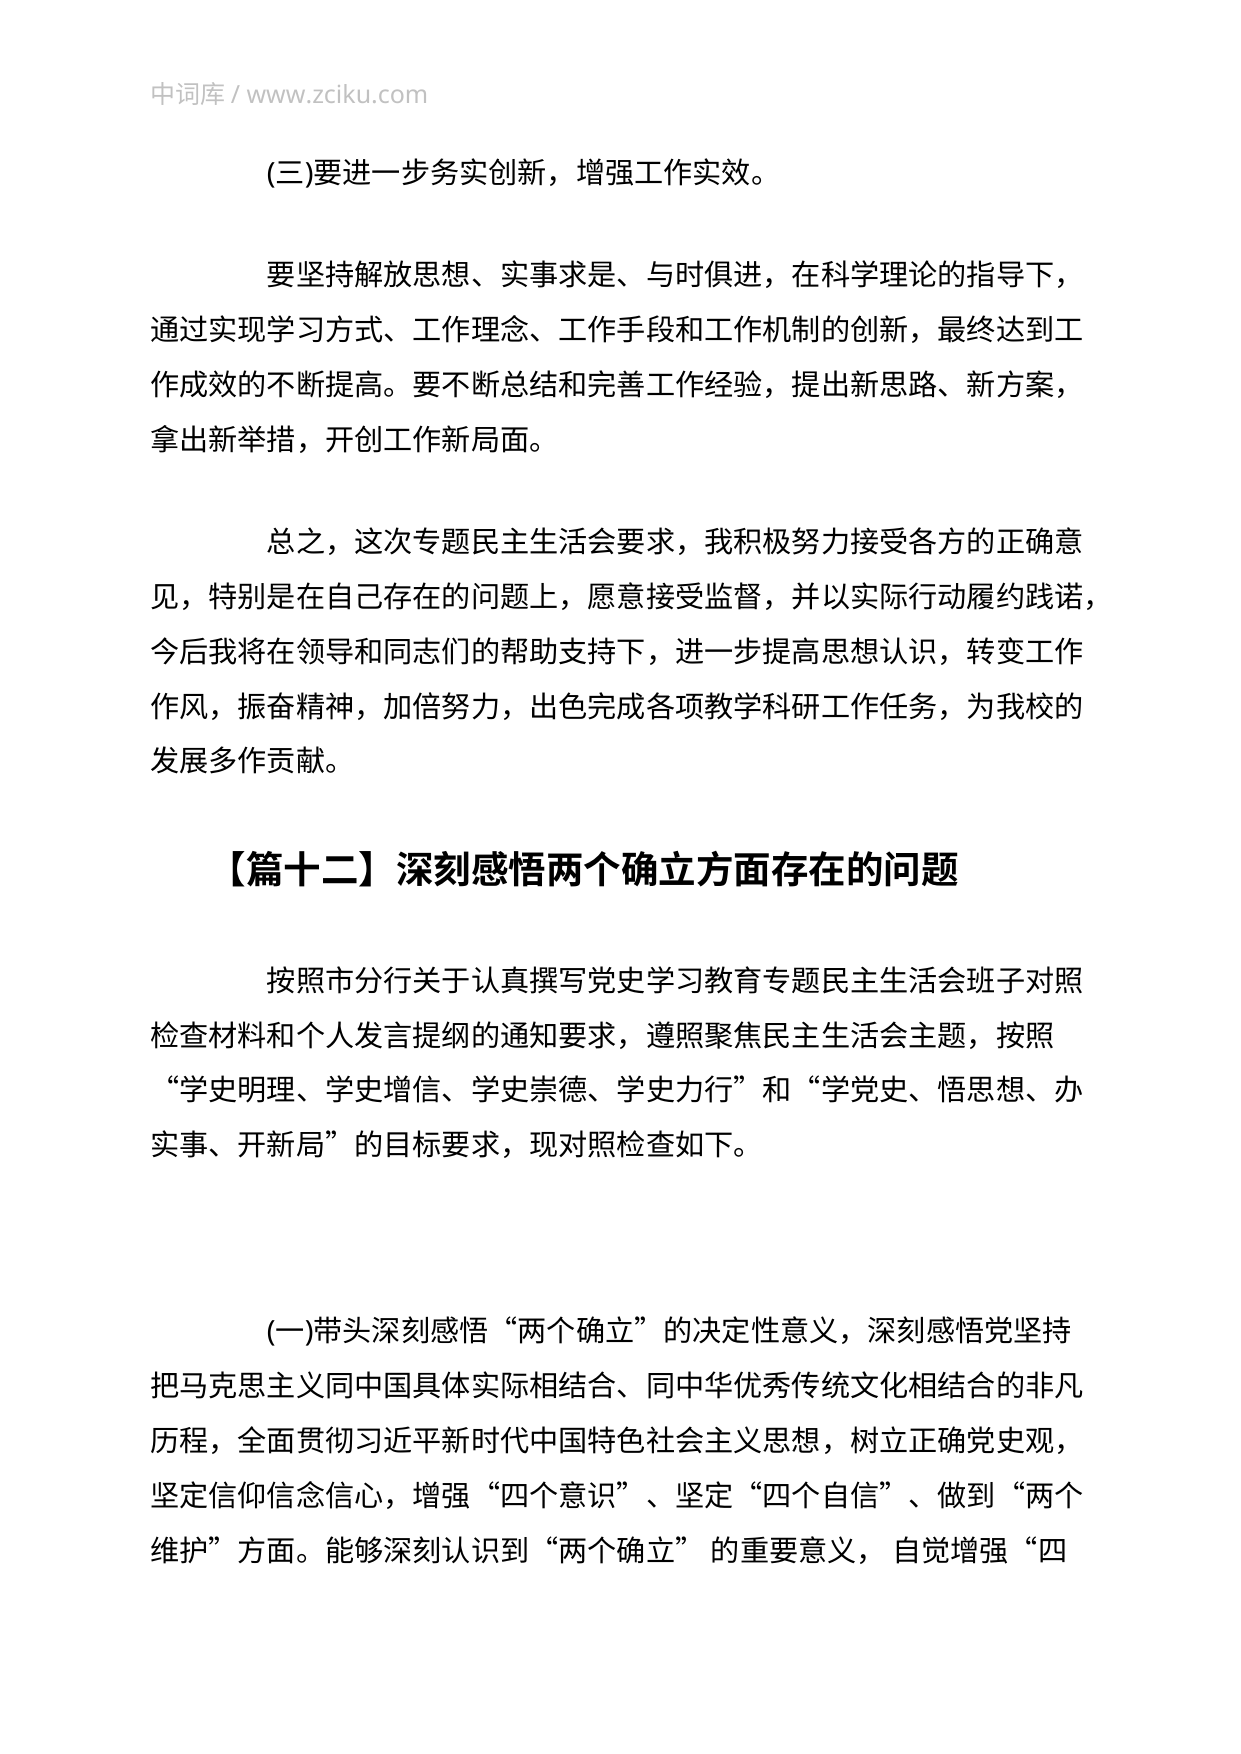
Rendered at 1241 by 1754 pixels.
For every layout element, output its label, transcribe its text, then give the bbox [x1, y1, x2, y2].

text 【篇十二】深刻感悟两个确立方面存在的问题 [150, 840, 1090, 894]
text 总之，这次专题民主生活会要求，我积极努力接受各方的正确意见，特别是在自己存在的问题上，愿意接受监督，并以实际行动履约践诺，今后我将在领导和同志们的帮助支持下，进一步提高思想认识，转变工作作风，振奋精神，加倍努力，出色完成各项教学科研工作任务，为我校的发展多作贡献。 [150, 518, 1090, 780]
text 按照市分行关于认真撰写党史学习教育专题民主生活会班子对照检查材料和个人发言提纲的通知要求，遵照聚焦民主生活会主题，按照“学史明理、学史增信、学史崇德、学史力行”和“学党史、悟思想、办实事、开新局”的目标要求，现对照检查如下。 [150, 957, 1090, 1164]
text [150, 1308, 1090, 1570]
text 要坚持解放思想、实事求是、与时俱进，在科学理论的指导下，通过实现学习方式、工作理念、工作手段和工作机制的创新，最终达到工作成效的不断提高。要不断总结和完善工作经验，提出新思路、新方案，拿出新举措，开创工作新局面。 [150, 252, 1090, 459]
text (三)要进一步务实创新，增强工作实效。 [150, 150, 1090, 192]
